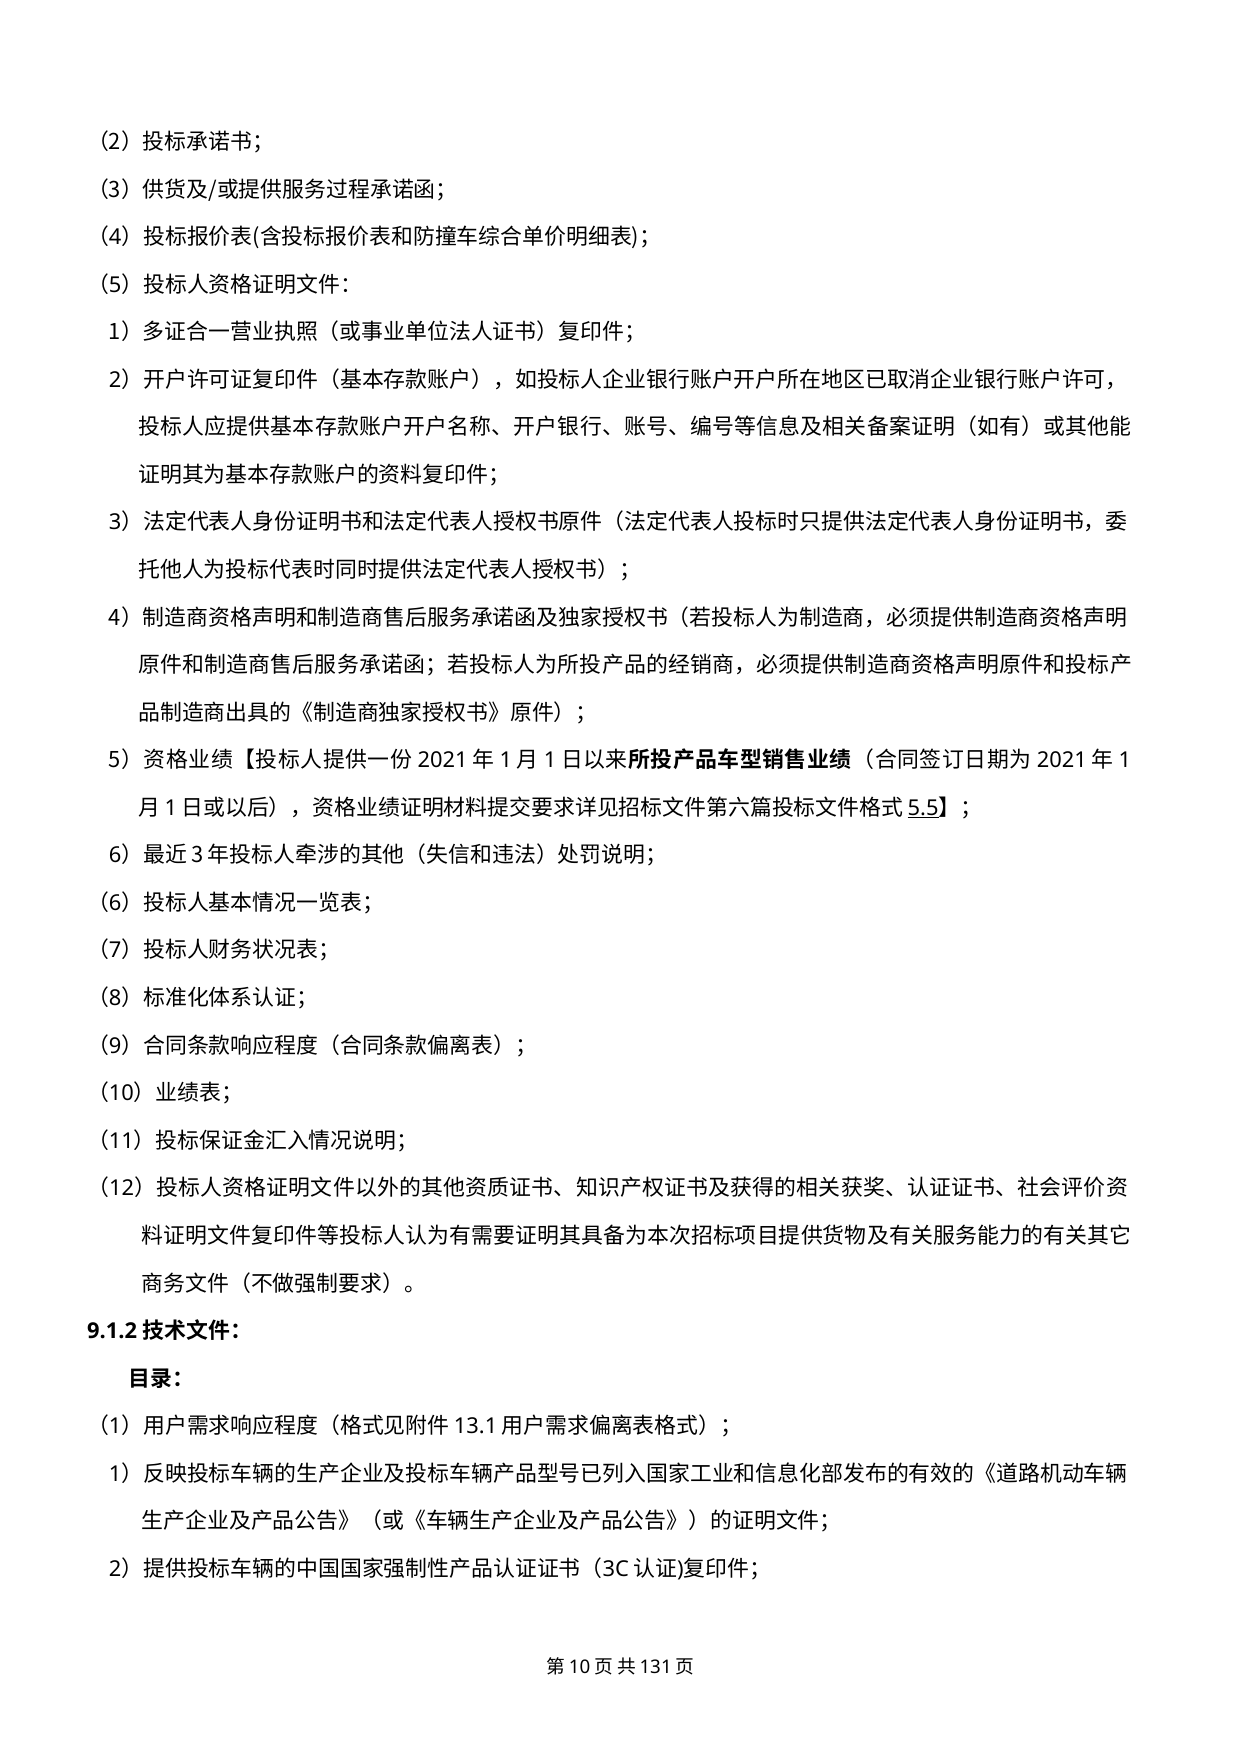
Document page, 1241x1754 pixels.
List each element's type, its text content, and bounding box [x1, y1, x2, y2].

text （4）投标报价表(含投标报价表和防撞车综合单价明细表)； [87, 219, 1132, 251]
text （9）合同条款响应程度（合同条款偏离表）； [87, 1028, 1132, 1059]
text （11）投标保证金汇入情况说明； [87, 1123, 1132, 1154]
text （6）投标人基本情况一览表； [87, 885, 1132, 917]
text 1）多证合一营业执照（或事业单位法人证书）复印件； [109, 314, 1132, 346]
text （7）投标人财务状况表； [87, 932, 1132, 964]
list 反映投标车辆的生产企业及投标车辆产品型号已列入国家工业和信息化部发布的有效的《道路机动车辆生产企业及产品公告》（或《车辆生产企业及产品公告》）的证明文件； [109, 1456, 1132, 1535]
text （2）投标承诺书； [87, 124, 1132, 156]
text （3）供货及/或提供服务过程承诺函； [87, 172, 1132, 203]
text （12）投标人资格证明文件以外的其他资质证书、知识产权证书及获得的相关获奖、认证证书、社会评价资料证明文件复印件等投标人认为有需要证明其具备为本次招标项目提供货物及有关服务能力的有关其它商务文件（不做强制要求）。 [87, 1170, 1132, 1297]
text 9.1.2 技术文件： [87, 1313, 1132, 1345]
text 目录： [109, 1361, 1134, 1392]
text （5）投标人资格证明文件： [87, 267, 1132, 298]
text 5）资格业绩【投标人提供一份2021年1月1日以来所投产品车型销售业绩（合同签订日期为2021年1月1日或以后），资格业绩证明材料提交要求详见招标文件第六篇投标文件格式5.5】； [109, 742, 1132, 821]
text 4）制造商资格声明和制造商售后服务承诺函及独家授权书（若投标人为制造商，必须提供制造商资格声明原件和制造商售后服务承诺函；若投标人为所投产品的经销商，必须提供制造商资格声明原件和投标产品制造商出具的《制造商独家授权书》原件）； [109, 599, 1132, 726]
text （10）业绩表； [87, 1075, 1132, 1107]
list 用户需求响应程度（格式见附件13.1用户需求偏离表格式）； [87, 1408, 1132, 1440]
text （8）标准化体系认证； [87, 980, 1132, 1012]
list 提供投标车辆的中国国家强制性产品认证证书（3C认证)复印件； [109, 1551, 1132, 1583]
text 2）开户许可证复印件（基本存款账户），如投标人企业银行账户开户所在地区已取消企业银行账户许可，投标人应提供基本存款账户开户名称、开户银行、账号、编号等信息及相关备案证明（如有）或其他能证明其为基本存款账户的资料复印件； [109, 362, 1132, 488]
text 3）法定代表人身份证明书和法定代表人授权书原件（法定代表人投标时只提供法定代表人身份证明书，委托他人为投标代表时同时提供法定代表人授权书）； [109, 504, 1132, 584]
text 6）最近3年投标人牵涉的其他（失信和违法）处罚说明； [109, 837, 1132, 869]
